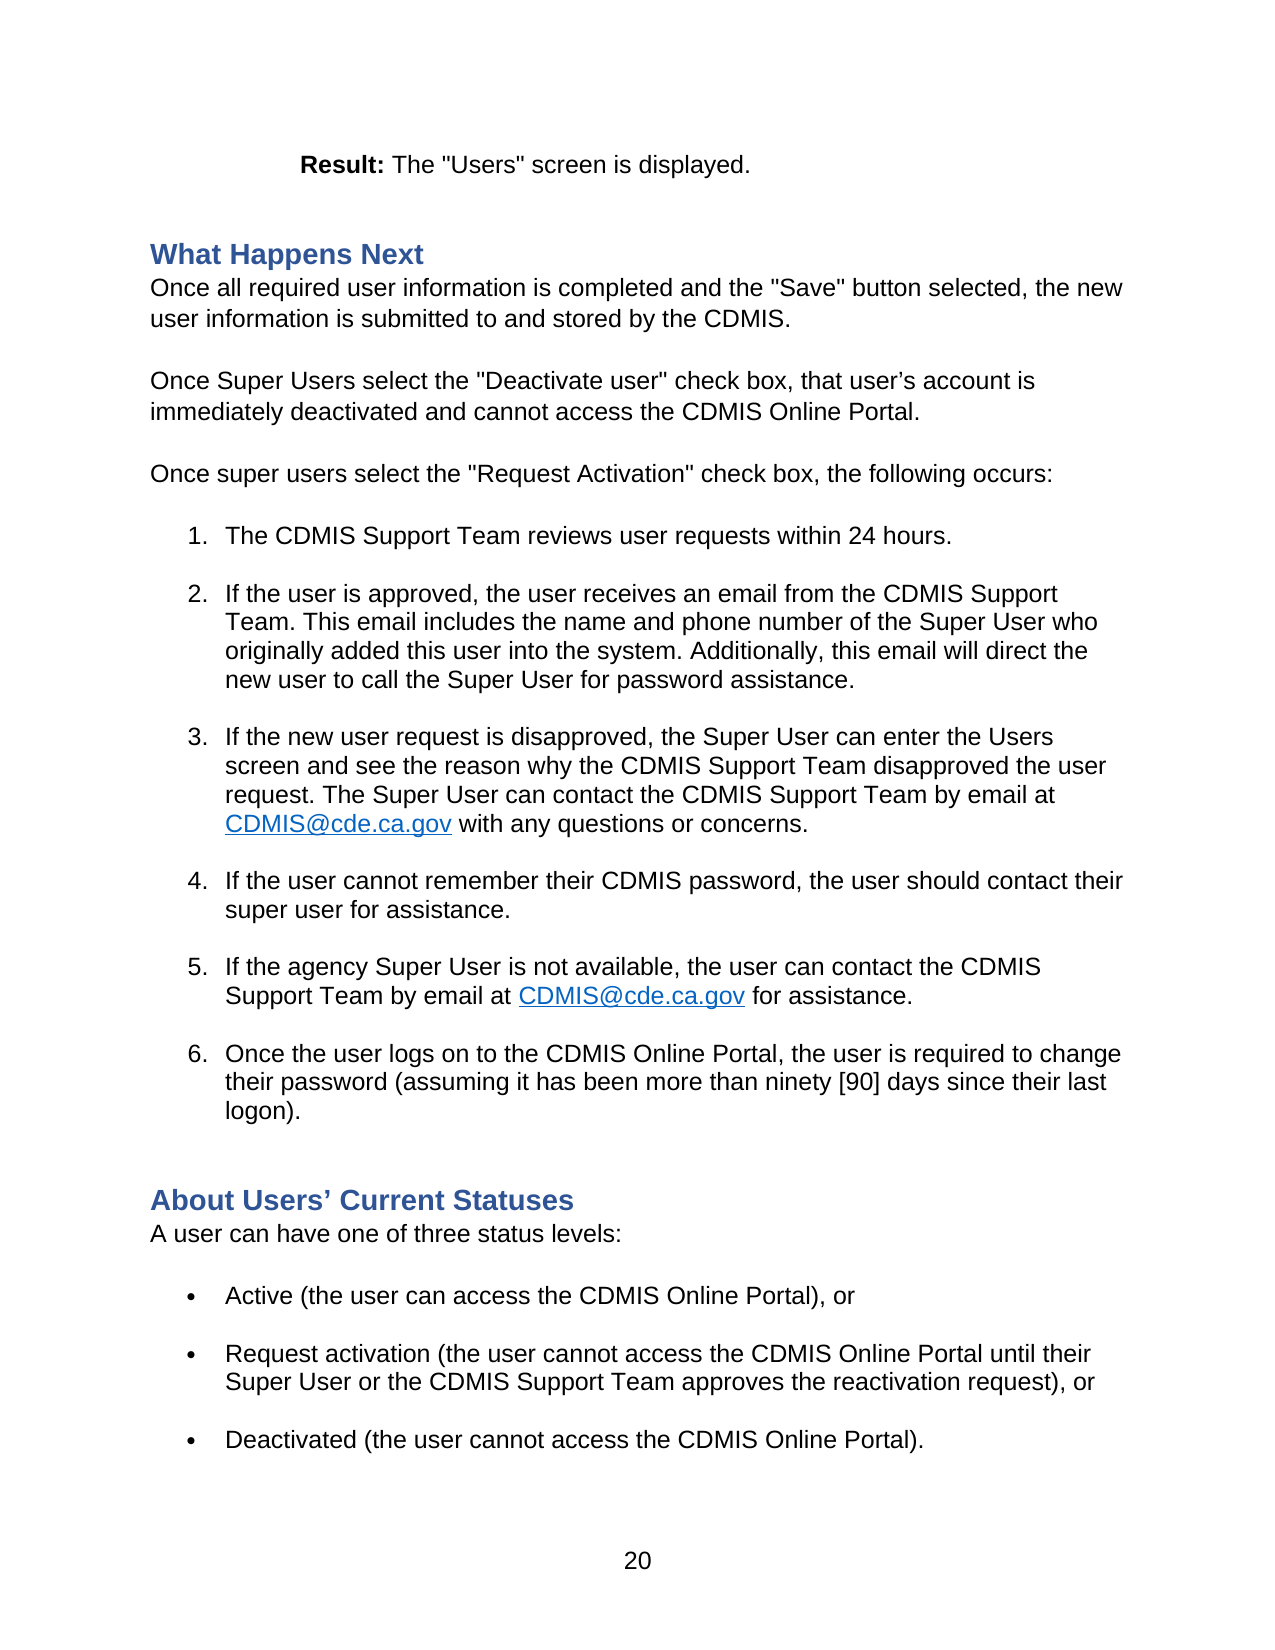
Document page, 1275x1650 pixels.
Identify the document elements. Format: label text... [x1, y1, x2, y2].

subtitle What Happens Next [150, 237, 1125, 270]
text Once all required user information is completed and the "Save" button selected, the new user information is submitted to and stored by the CDMIS. [150, 273, 1125, 333]
text Once super users select the "Request Activation" check box, the following occurs: [150, 459, 1125, 488]
text Once Super Users select the "Deactivate user" check box, that user’s account is immediately deactivated and cannot access the CDMIS Online Portal. [150, 366, 1125, 426]
list The CDMIS Support Team reviews user requests within 24 hours. [187, 521, 1125, 550]
list If the agency Super User is not available, the user can contact the CDMIS Support Team by email at CDMIS@cde.ca.gov for assistance. [187, 952, 1125, 1010]
list Deactivated (the user cannot access the CDMIS Online Portal). [187, 1425, 1125, 1453]
list Request activation (the user cannot access the CDMIS Online Portal until their Super User or the CDMIS Support Team approves the reactivation request), or [187, 1338, 1125, 1396]
list Active (the user can access the CDMIS Online Portal), or [187, 1281, 1125, 1310]
list If the user is approved, the user receives an email from the CDMIS Support Team. This email includes the name and phone number of the Super User who originally added this user into the system. Additionally, this email will direct the new user to call the Super User for password assistance. [187, 579, 1125, 694]
text A user can have one of three status levels: [150, 1219, 1125, 1248]
list Once the user logs on to the CDMIS Online Portal, the user is required to change their password (assuming it has been more than ninety [90] days since their last logon). [187, 1039, 1125, 1125]
list If the new user request is disapproved, the Super User can enter the Users screen and see the reason why the CDMIS Support Team disapproved the user request. The Super User can contact the CDMIS Support Team by email at CDMIS@cde.ca.gov with any questions or concerns. [187, 722, 1125, 837]
list If the user cannot remember their CDMIS password, the user should contact their super user for assistance. [187, 866, 1125, 924]
text Result: The "Users" screen is displayed. [300, 150, 1125, 179]
subtitle About Users’ Current Statuses [150, 1183, 1125, 1216]
